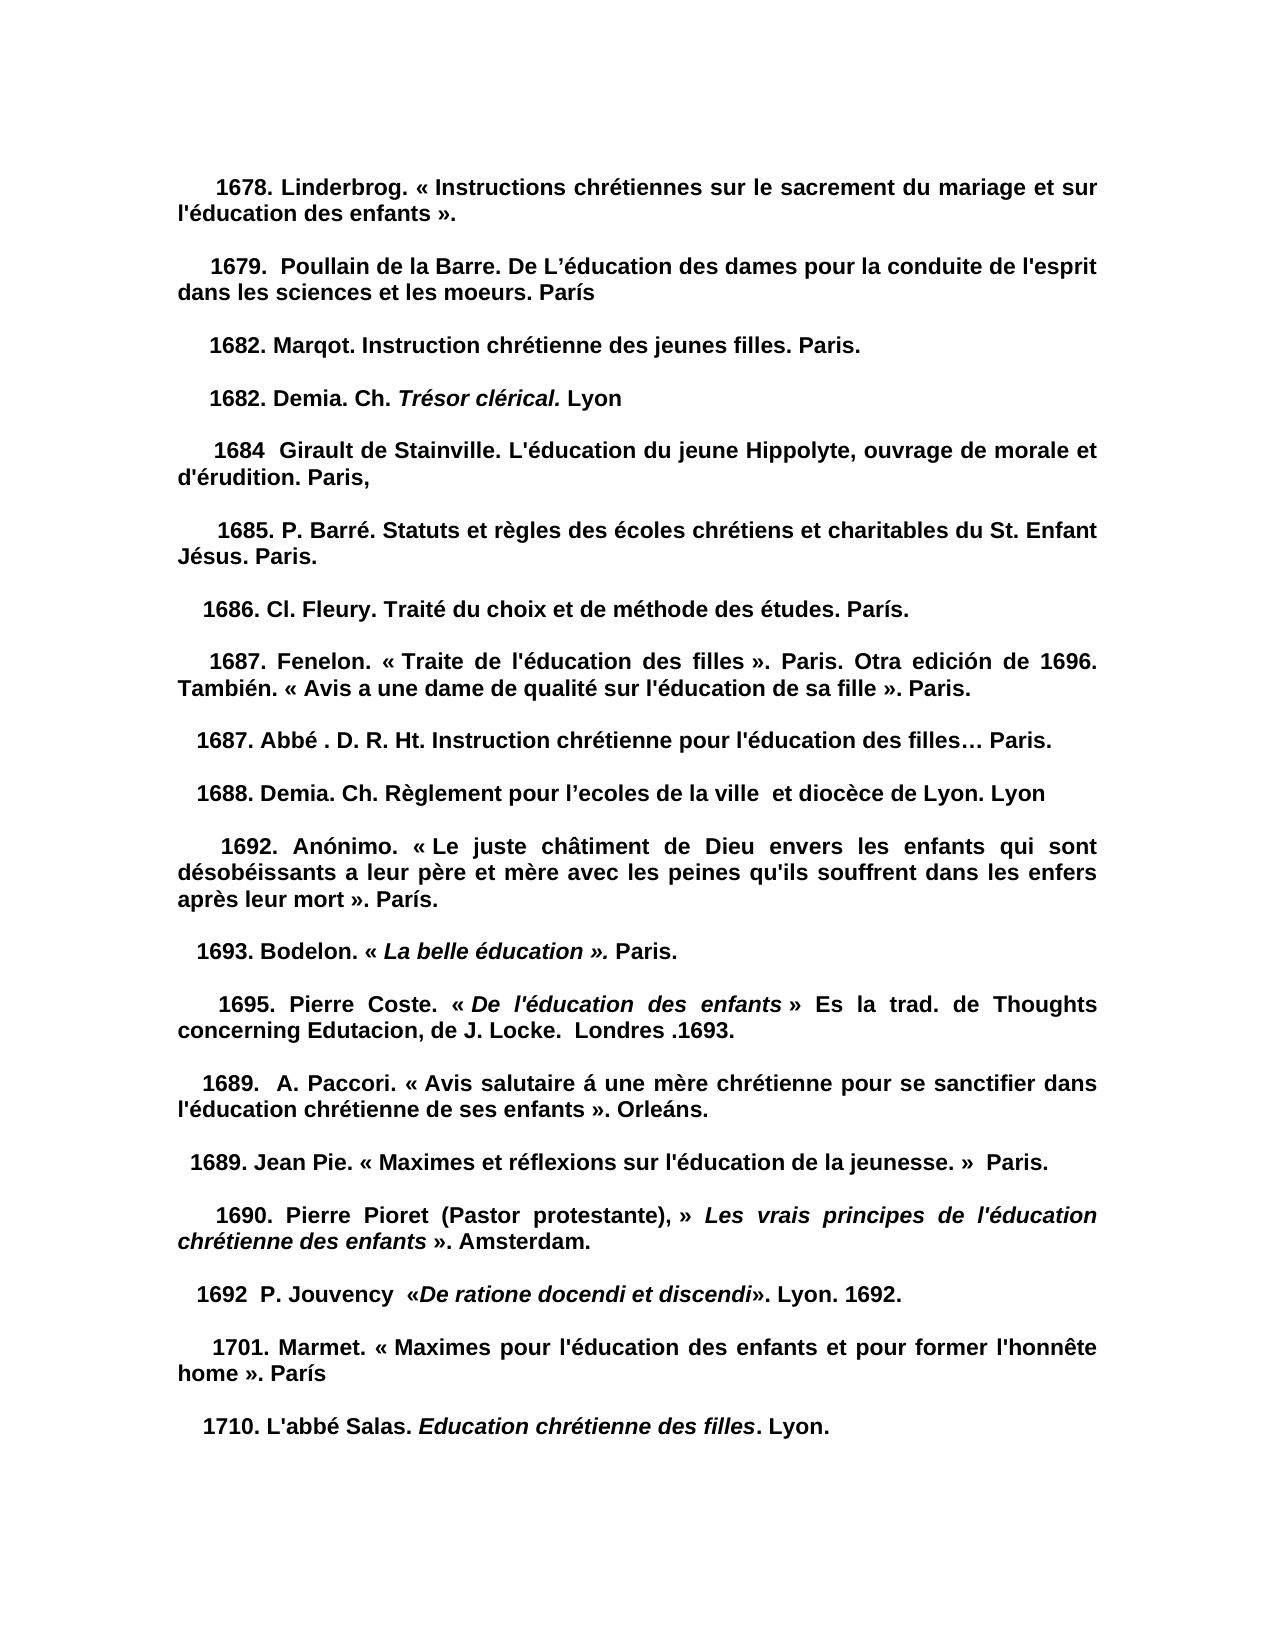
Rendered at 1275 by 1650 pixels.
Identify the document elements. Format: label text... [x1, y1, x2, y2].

list 1701. Marmet. « Maximes pour l'éducation des enfants et pour former l'honnête home ». París [177, 1333, 1098, 1386]
list 1690. Pierre Pioret (Pastor protestante), » Les vrais principes de l'éducation chrétienne des enfants ». Amsterdam. [177, 1202, 1098, 1254]
list 1686. Cl. Fleury. Traité du choix et de méthode des études. París. [177, 596, 1098, 622]
list 1688. Demia. Ch. Règlement pour l’ecoles de la ville et diocèce de Lyon. Lyon [177, 780, 1098, 806]
list 1679. Poullain de la Barre. De L’éducation des dames pour la conduite de l'esprit dans les sciences et les moeurs. París [177, 253, 1098, 306]
list 1695. Pierre Coste. « De l'éducation des enfants » Es la trad. de Thoughts concerning Edutacion, de J. Locke. Londres .1693. [177, 991, 1098, 1044]
list 1682. Marqot. Instruction chrétienne des jeunes filles. Paris. [177, 332, 1098, 358]
list 1678. Linderbrog. « Instructions chrétiennes sur le sacrement du mariage et sur l'éducation des enfants ». [177, 174, 1098, 227]
list 1684 Girault de Stainville. L'éducation du jeune Hippolyte, ouvrage de morale et d'érudition. Paris, [177, 437, 1098, 490]
list 1687. Abbé . D. R. Ht. Instruction chrétienne pour l'éducation des filles… Paris. [177, 727, 1098, 754]
list 'abbé Salas. Education chrétienne des filles. Lyon. [177, 1413, 1098, 1439]
list 1689. A. Paccori. « Avis salutaire á une mère chrétienne pour se sanctifier dans l'éducation chrétienne de ses enfants ». Orleáns. [177, 1070, 1098, 1123]
list 1693. Bodelon. « La belle éducation ». Paris. [177, 938, 1098, 964]
list 1689. Jean Pie. « Maximes et réflexions sur l'éducation de la jeunesse. » Paris. [177, 1149, 1098, 1175]
list 1692 P. Jouvency «De ratione docendi et discendi». Lyon. 1692. [177, 1281, 1098, 1307]
list 1685. P. Barré. Statuts et règles des écoles chrétiens et charitables du St. Enfant Jésus. Paris. [177, 517, 1098, 569]
list 1682. Demia. Ch. Trésor clérical. Lyon [177, 385, 1098, 411]
list 1687. Fenelon. « Traite de l'éducation des filles ». Paris. Otra edición de 1696. También. « Avis a une dame de qualité sur l'éducation de sa fille ». Paris. [177, 648, 1098, 701]
list 1692. Anónimo. « Le juste châtiment de Dieu envers les enfants qui sont désobéissants a leur père et mère avec les peines qu'ils souffrent dans les enfers après leur mort ». París. [177, 833, 1098, 912]
